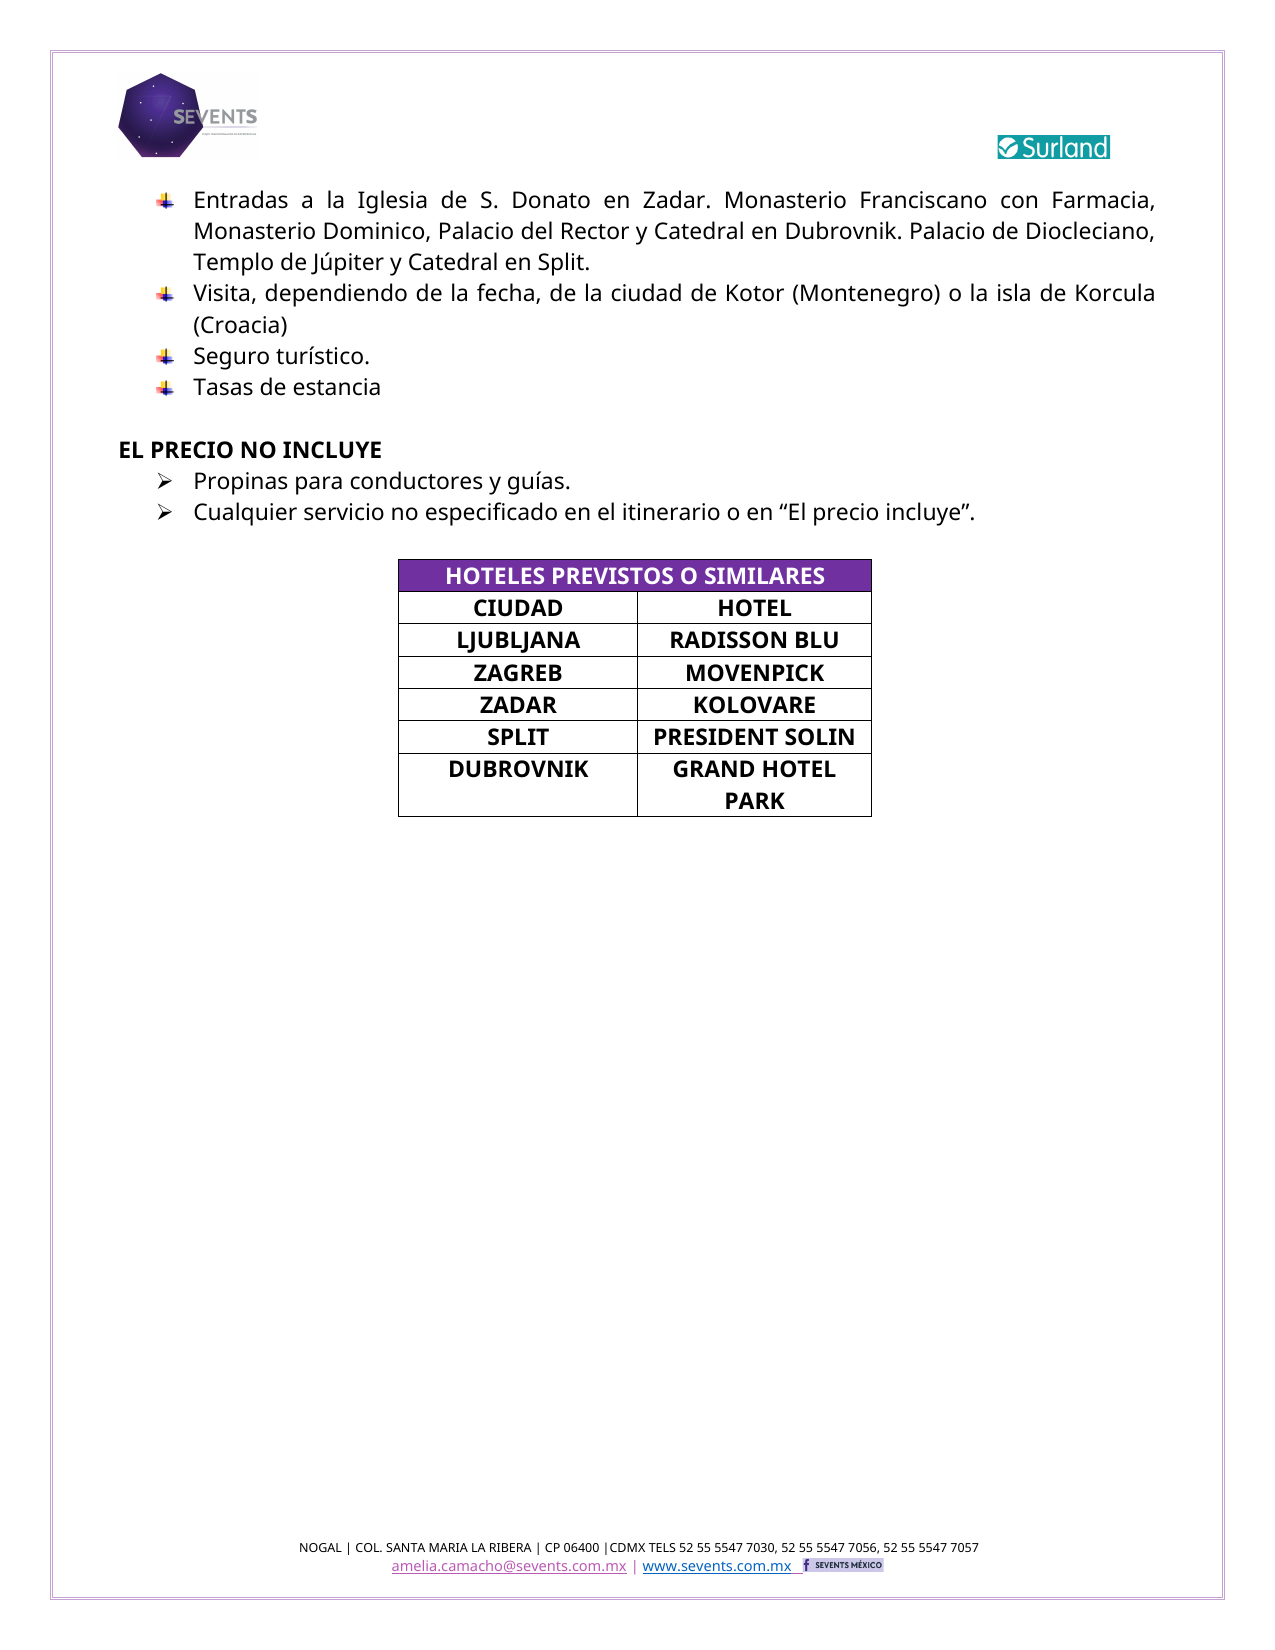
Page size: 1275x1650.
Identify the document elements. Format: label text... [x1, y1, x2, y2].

table_cell LJUBLJANA [399, 624, 637, 656]
table_cell GRAND HOTEL PARK [638, 754, 871, 816]
table_cell ZAGREB [399, 657, 637, 688]
table_cell PRESIDENT SOLIN [638, 721, 871, 752]
table_cell KOLOVARE [638, 689, 871, 720]
picture [156, 285, 174, 302]
table_cell SPLIT [399, 721, 637, 752]
table_cell ZADAR [399, 689, 637, 720]
list Propinas para conductores y guías. [156, 465, 1157, 496]
list Entradas a la Iglesia de S. Donato en Zadar. Monasterio Franciscano con Farmacia, Monasterio Dominico, Palacio del Rector y Catedral en Dubrovnik. Palacio de Diocleciano, Templo de Júpiter y Catedral en Split. [156, 184, 1157, 277]
list Cualquier servicio no especificado en el itinerario o en “El precio incluye”. [156, 496, 1157, 527]
list Tasas de estancia [156, 371, 1157, 402]
text EL PRECIO NO INCLUYE [118, 434, 1157, 465]
table_cell RADISSON BLU [638, 624, 871, 656]
picture [118, 73, 258, 159]
table_cell DUBROVNIK [399, 754, 637, 816]
table_header HOTELES PREVISTOS O SIMILARES [399, 560, 871, 591]
picture [997, 135, 1110, 159]
table_cell HOTEL [638, 592, 871, 623]
table_cell MOVENPICK [638, 657, 871, 688]
picture [156, 347, 174, 365]
list Visita, dependiendo de la fecha, de la ciudad de Kotor (Montenegro) o la isla de Korcula (Croacia) [156, 277, 1157, 340]
picture [156, 379, 174, 396]
picture [156, 191, 174, 209]
list Seguro turístico. [156, 340, 1157, 371]
table_cell CIUDAD [399, 592, 637, 623]
picture [802, 1558, 884, 1572]
